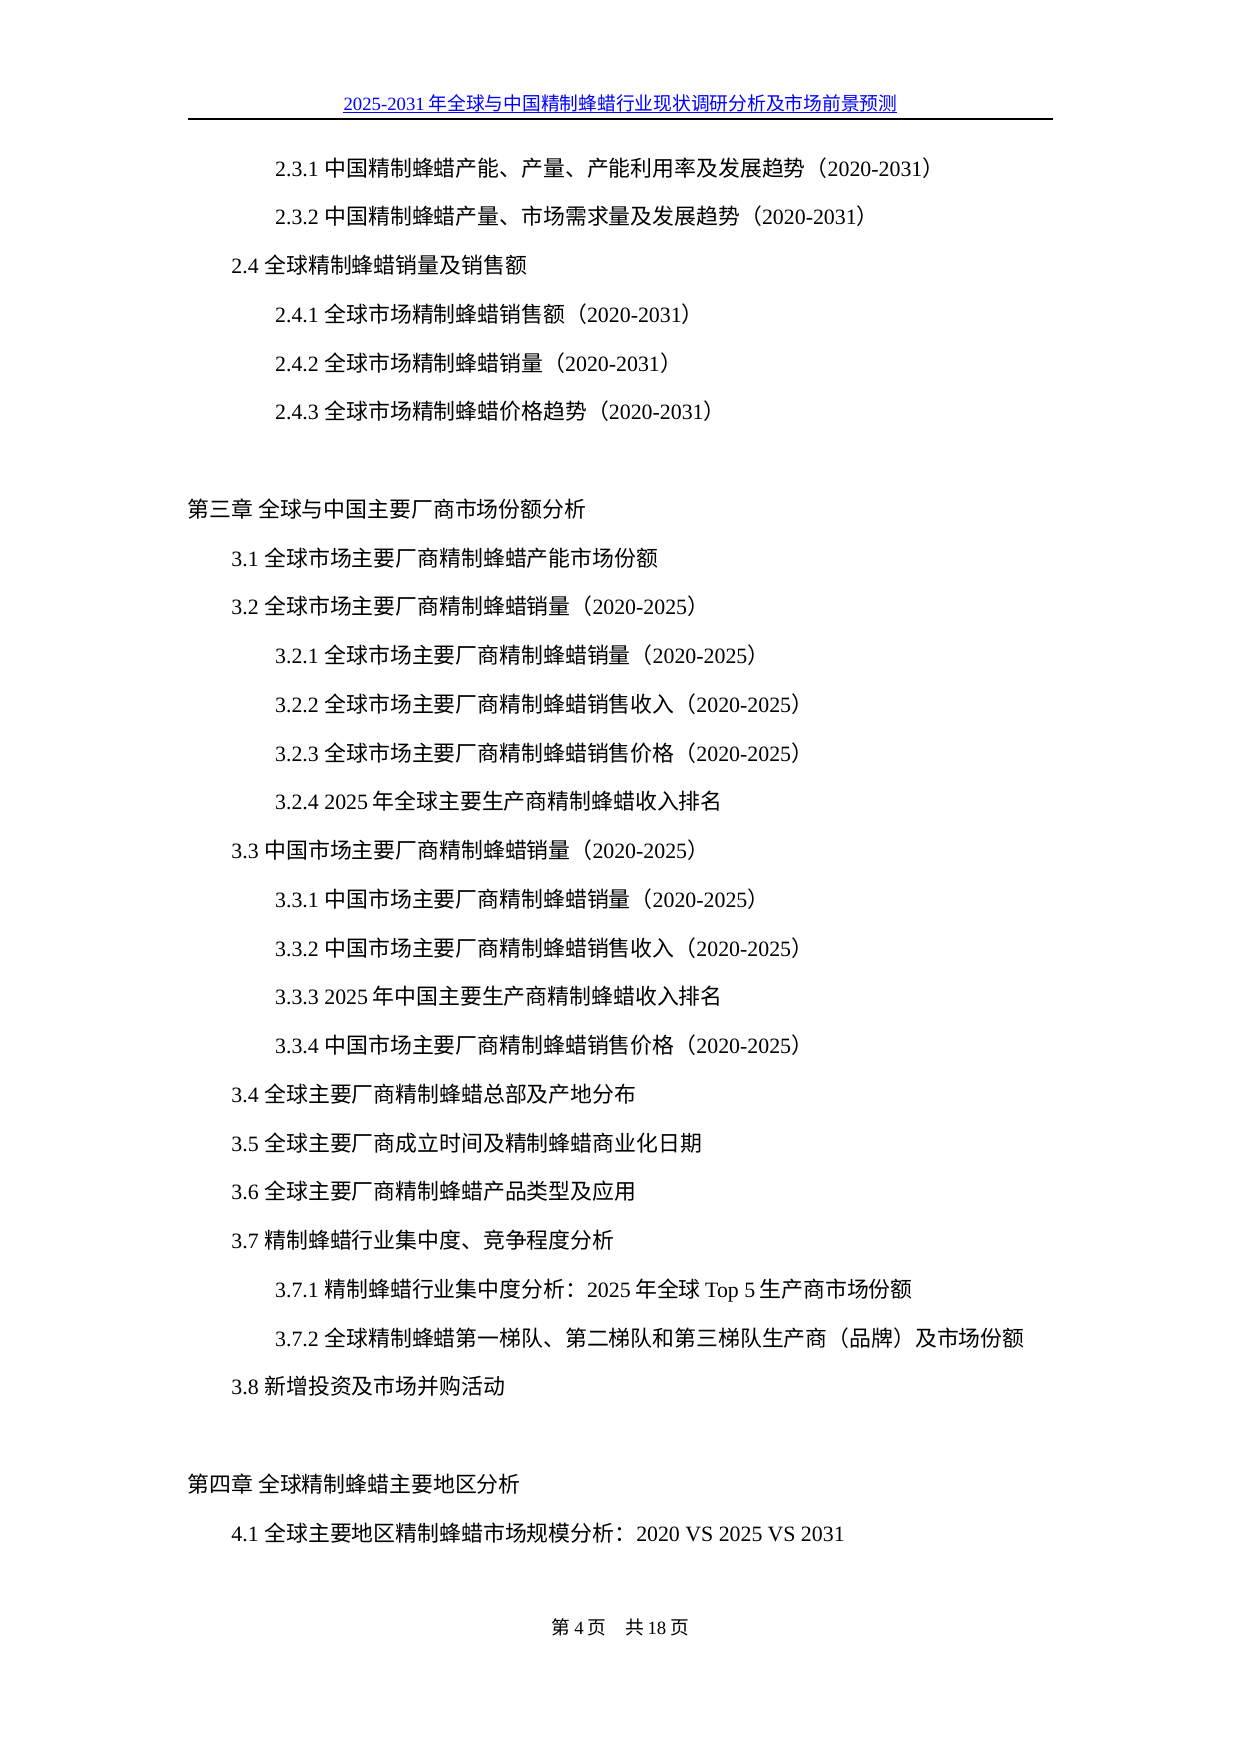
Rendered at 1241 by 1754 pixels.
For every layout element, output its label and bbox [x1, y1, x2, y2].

text [187, 150, 1053, 1548]
